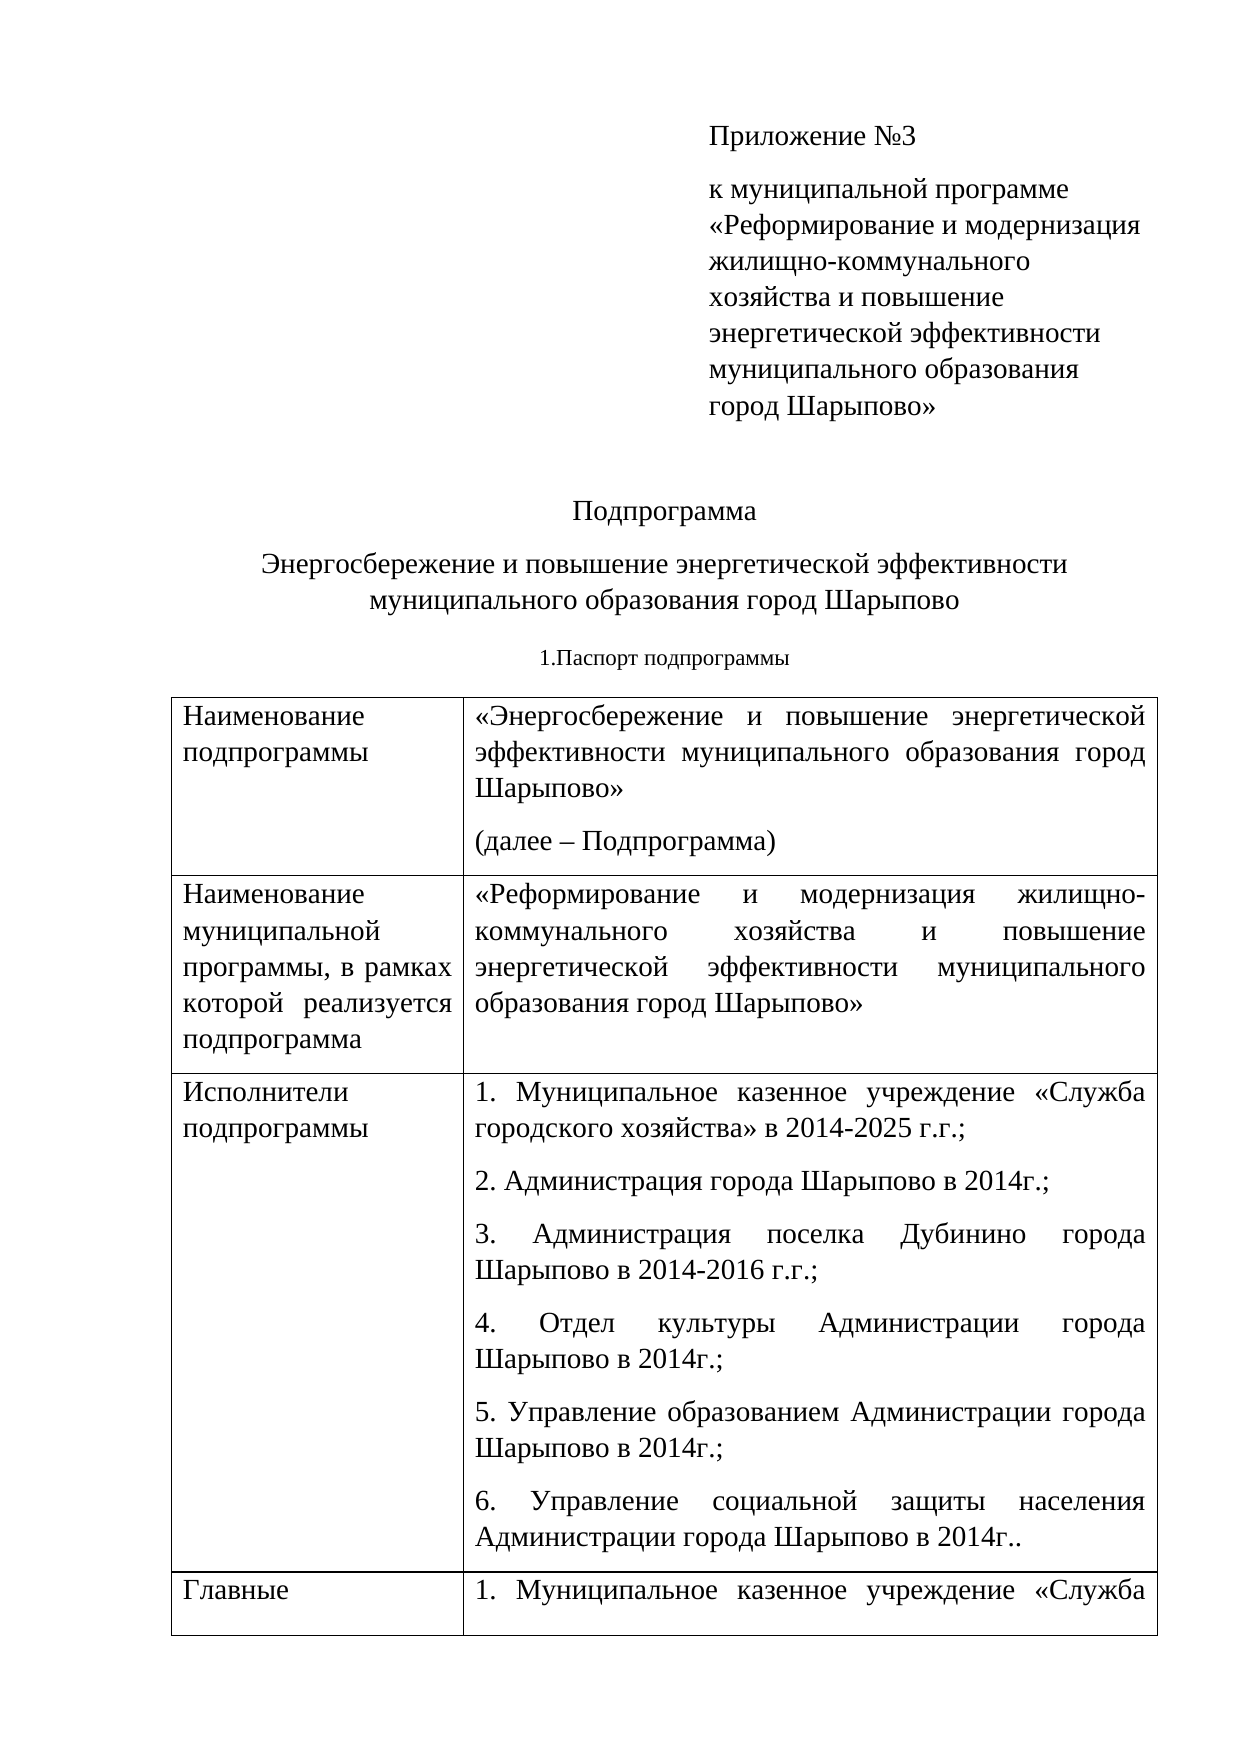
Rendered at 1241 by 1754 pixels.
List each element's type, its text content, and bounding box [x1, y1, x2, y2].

text к муниципальной программе «Реформирование и модернизация жилищно-коммунального хозяйства и повышение энергетической эффективности муниципального образования город Шарыпово» [709, 171, 1152, 421]
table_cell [464, 1573, 1157, 1635]
text Подпрограмма [177, 493, 1152, 527]
table_header Наименование подпрограммы [172, 698, 463, 875]
table_cell Исполнители подпрограммы [172, 1074, 463, 1571]
table_cell «Реформирование и модернизация жилищно-коммунального хозяйства и повышение энергетической эффективности муниципального образования город Шарыпово» [464, 876, 1157, 1073]
text 1.Паспорт подпрограммы [177, 643, 1152, 670]
table_cell Наименование муниципальной программы, в рамках которой реализуется подпрограмма [172, 876, 463, 1073]
table_header «Энергосбережение и повышение энергетической эффективности муниципального образования город Шарыпово» (далее – Подпрограмма) [464, 698, 1157, 875]
text Энергосбережение и повышение энергетической эффективности муниципального образования город Шарыпово [177, 546, 1152, 616]
text Приложение №3 [709, 118, 1152, 152]
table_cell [172, 1573, 463, 1635]
